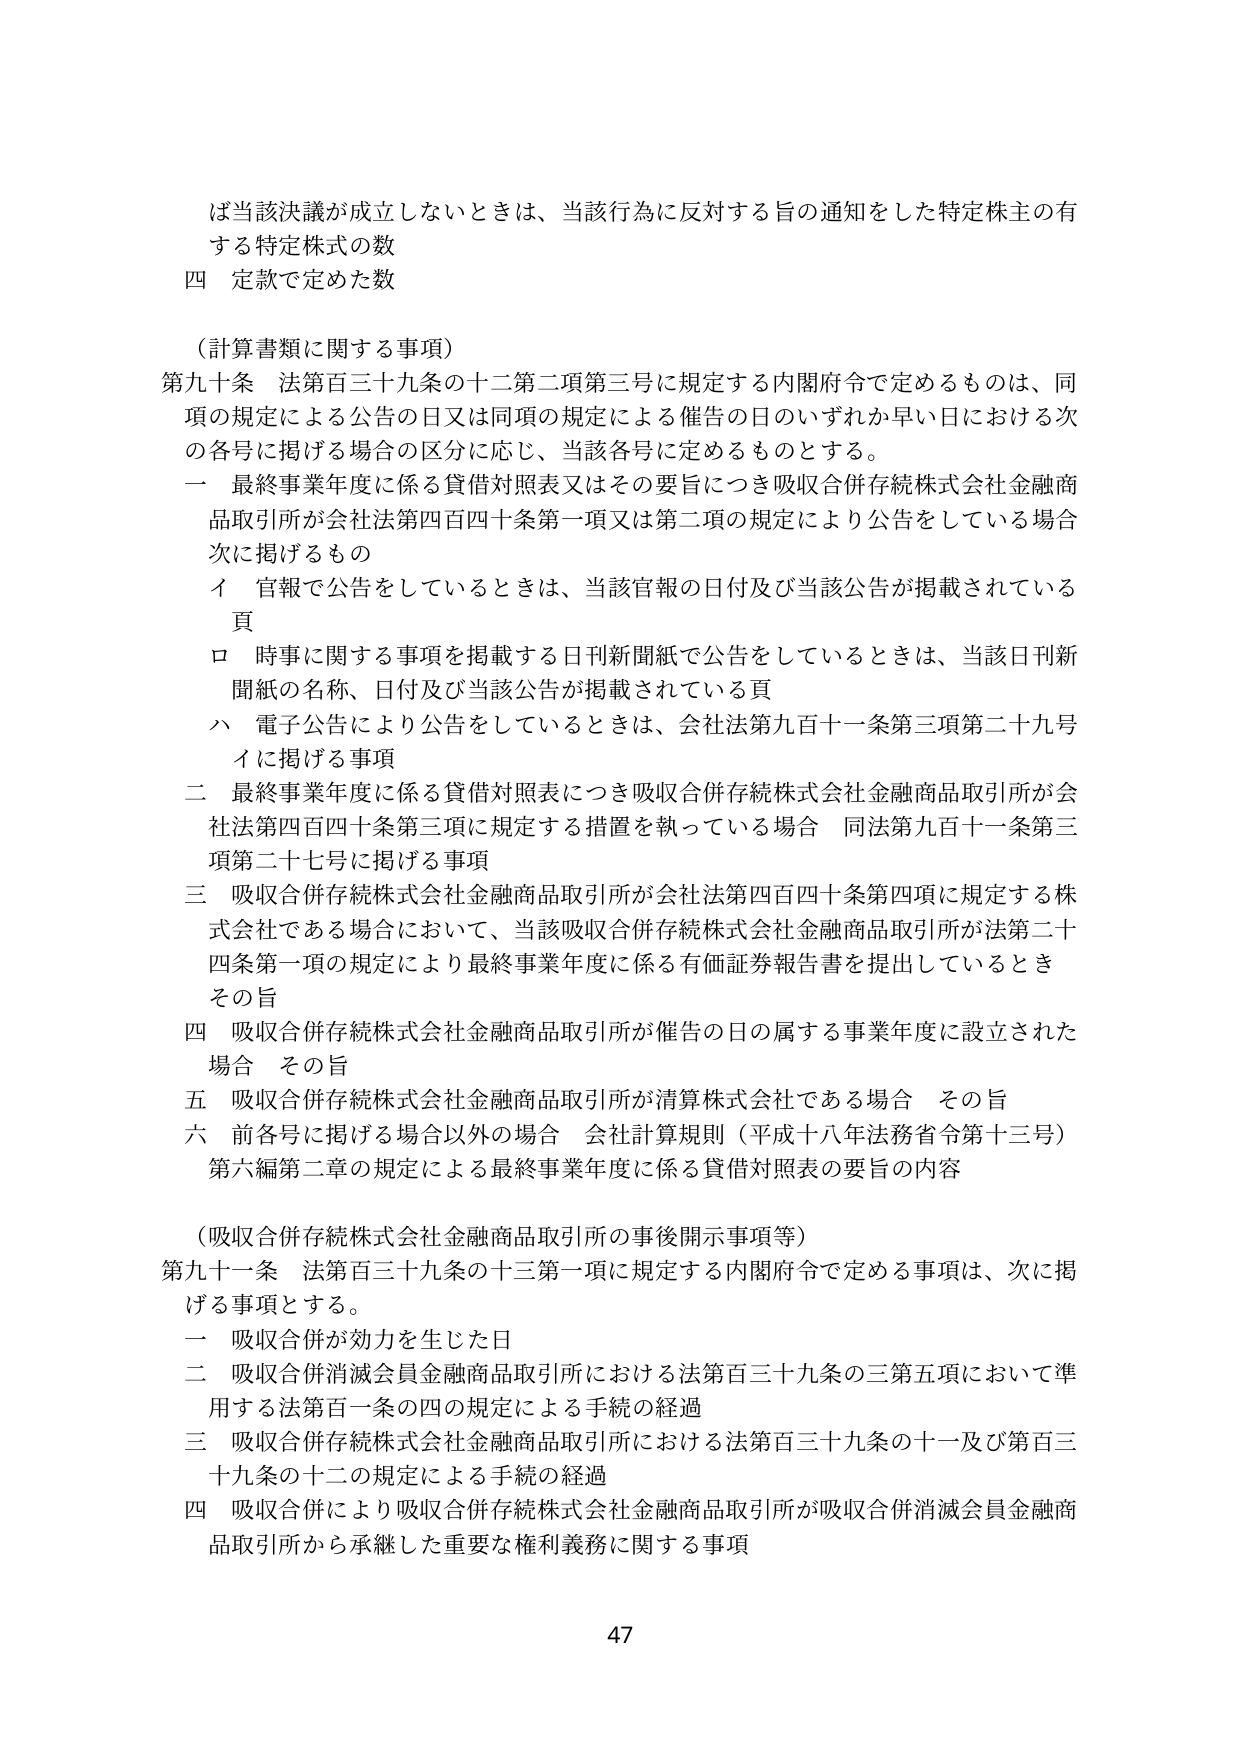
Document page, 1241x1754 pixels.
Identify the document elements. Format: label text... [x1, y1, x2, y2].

text 一 吸収合併が効力を生じた日 [184, 1321, 1079, 1355]
text 六 前各号に掲げる場合以外の場合 会社計算規則（平成十八年法務省令第十三号）第六編第二章の規定による最終事業年度に係る貸借対照表の要旨の内容 [184, 1116, 1079, 1184]
text イ 官報で公告をしているときは、当該官報の日付及び当該公告が掲載されている頁 [207, 569, 1079, 638]
text 四 定款で定めた数 [184, 262, 1079, 296]
text （吸収合併存続株式会社金融商品取引所の事後開示事項等） [184, 1219, 1079, 1253]
text 三 吸収合併存続株式会社金融商品取引所における法第百三十九条の十一及び第百三十九条の十二の規定による手続の経過 [184, 1424, 1079, 1492]
text ロ 時事に関する事項を掲載する日刊新聞紙で公告をしているときは、当該日刊新聞紙の名称、日付及び当該公告が掲載されている頁 [207, 638, 1079, 706]
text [184, 194, 1079, 262]
text 四 吸収合併により吸収合併存続株式会社金融商品取引所が吸収合併消滅会員金融商品取引所から承継した重要な権利義務に関する事項 [184, 1492, 1079, 1560]
text 第九十条 法第百三十九条の十二第二項第三号に規定する内閣府令で定めるものは、同項の規定による公告の日又は同項の規定による催告の日のいずれか早い日における次の各号に掲げる場合の区分に応じ、当該各号に定めるものとする。 [161, 364, 1079, 467]
text 三 吸収合併存続株式会社金融商品取引所が会社法第四百四十条第四項に規定する株式会社である場合において、当該吸収合併存続株式会社金融商品取引所が法第二十四条第一項の規定により最終事業年度に係る有価証券報告書を提出しているとき その旨 [184, 877, 1079, 1014]
text 一 最終事業年度に係る貸借対照表又はその要旨につき吸収合併存続株式会社金融商品取引所が会社法第四百四十条第一項又は第二項の規定により公告をしている場合 次に掲げるもの [184, 467, 1079, 569]
text ハ 電子公告により公告をしているときは、会社法第九百十一条第三項第二十九号イに掲げる事項 [207, 706, 1079, 774]
text 第九十一条 法第百三十九条の十三第一項に規定する内閣府令で定める事項は、次に掲げる事項とする。 [161, 1253, 1079, 1321]
text （計算書類に関する事項） [184, 330, 1079, 364]
text 五 吸収合併存続株式会社金融商品取引所が清算株式会社である場合 その旨 [184, 1082, 1079, 1116]
text 二 最終事業年度に係る貸借対照表につき吸収合併存続株式会社金融商品取引所が会社法第四百四十条第三項に規定する措置を執っている場合 同法第九百十一条第三項第二十七号に掲げる事項 [184, 774, 1079, 877]
text 四 吸収合併存続株式会社金融商品取引所が催告の日の属する事業年度に設立された場合 その旨 [184, 1014, 1079, 1082]
text 二 吸収合併消滅会員金融商品取引所における法第百三十九条の三第五項において準用する法第百一条の四の規定による手続の経過 [184, 1355, 1079, 1424]
